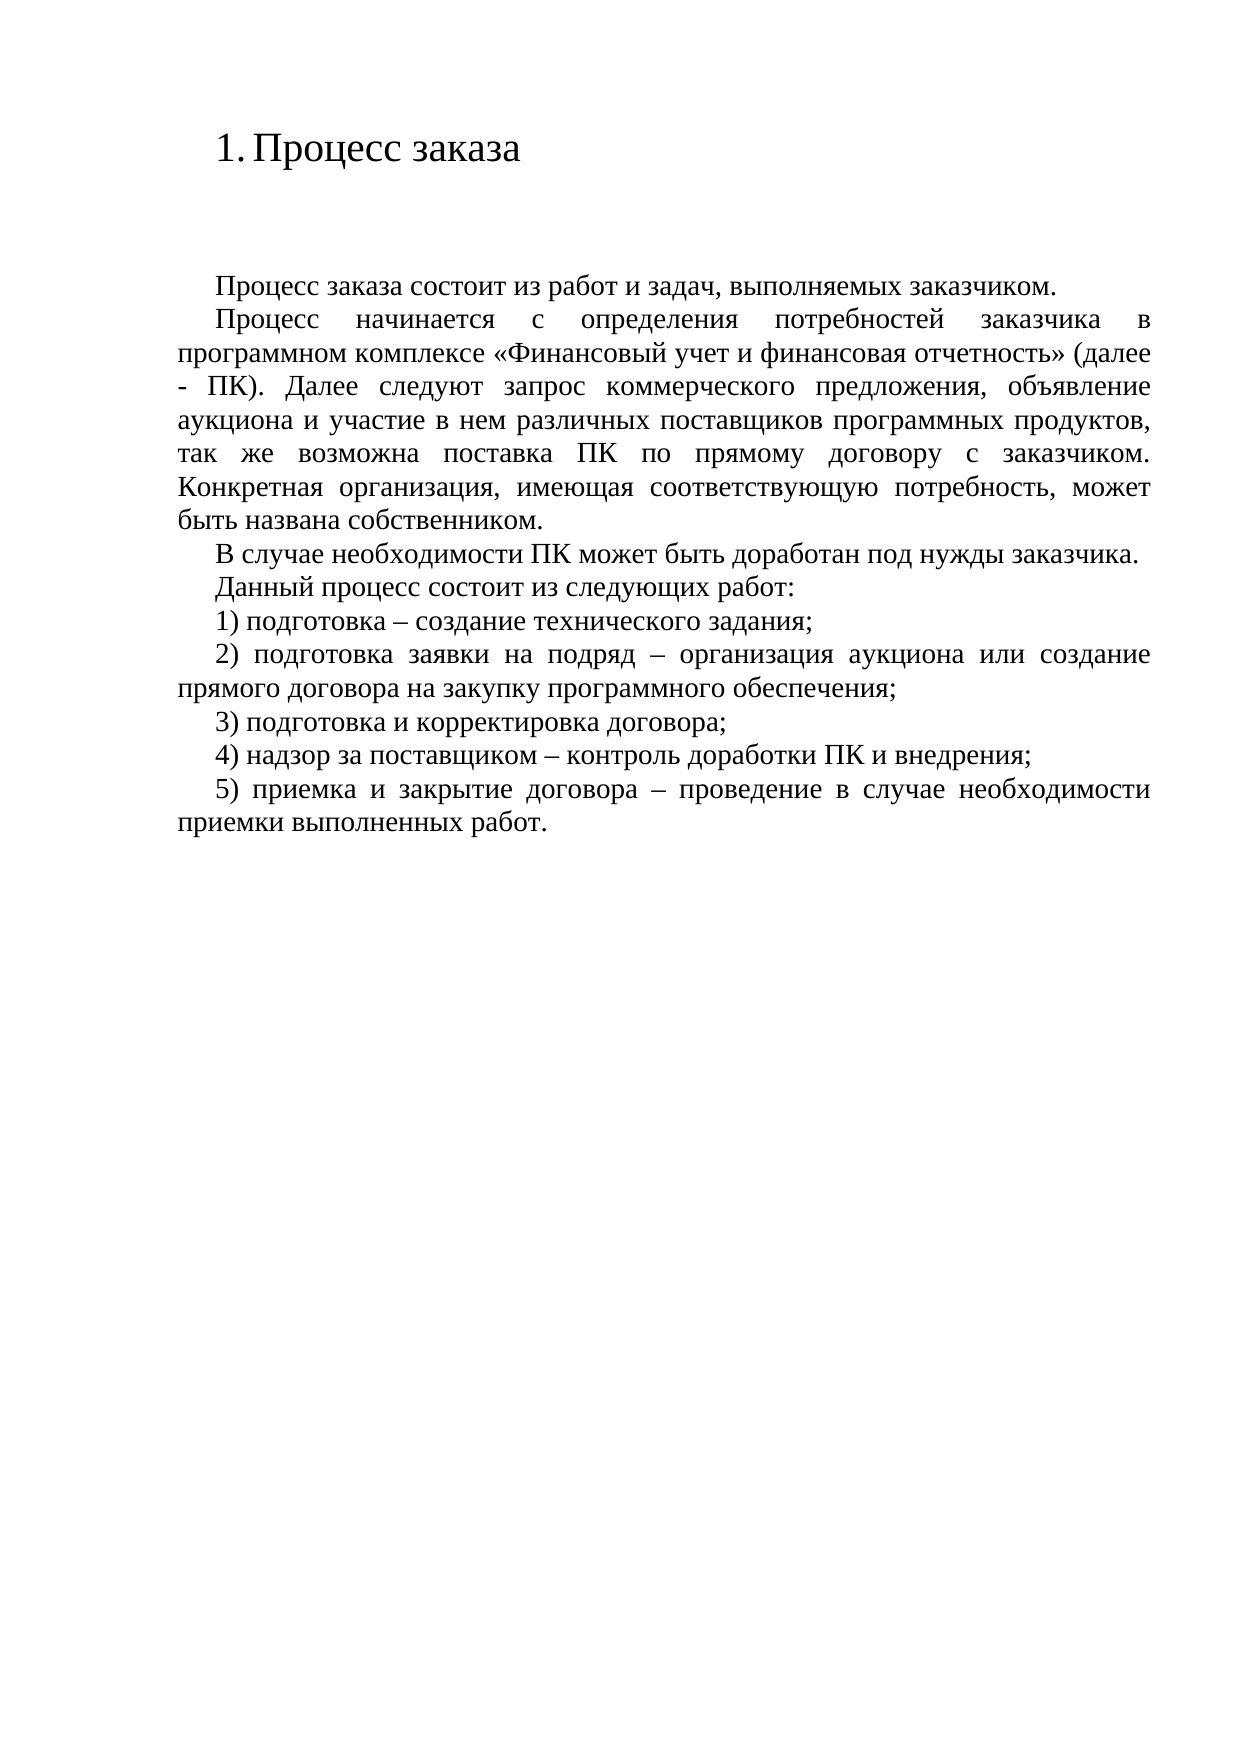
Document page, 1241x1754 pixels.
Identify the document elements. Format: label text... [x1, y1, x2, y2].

text 5) приемка и закрытие договора – проведение в случае необходимости приемки выполненных работ. [177, 771, 1152, 838]
text 1) подготовка – создание технического задания; [177, 603, 1152, 637]
text В случае необходимости ПК может быть доработан под нужды заказчика. [177, 536, 1152, 569]
text Процесс начинается с определения потребностей заказчика в программном комплексе «Финансовый учет и финансовая отчетность» (далее - ПК). Далее следуют запрос коммерческого предложения, объявление аукциона и участие в нем различных поставщиков программных продуктов, так же возможна поставка ПК по прямому договору с заказчиком. Конкретная организация, имеющая соответствующую потребность, может быть названа собственником. [177, 301, 1152, 536]
subtitle Процесс заказа [215, 122, 1152, 170]
text 3) подготовка и корректировка договора; [177, 704, 1152, 737]
text 2) подготовка заявки на подряд – организация аукциона или создание прямого договора на закупку программного обеспечения; [177, 637, 1152, 704]
text Процесс заказа состоит из работ и задач, выполняемых заказчиком. [177, 268, 1152, 301]
text 4) надзор за поставщиком – контроль доработки ПК и внедрения; [177, 737, 1152, 771]
text Данный процесс состоит из следующих работ: [177, 569, 1152, 603]
